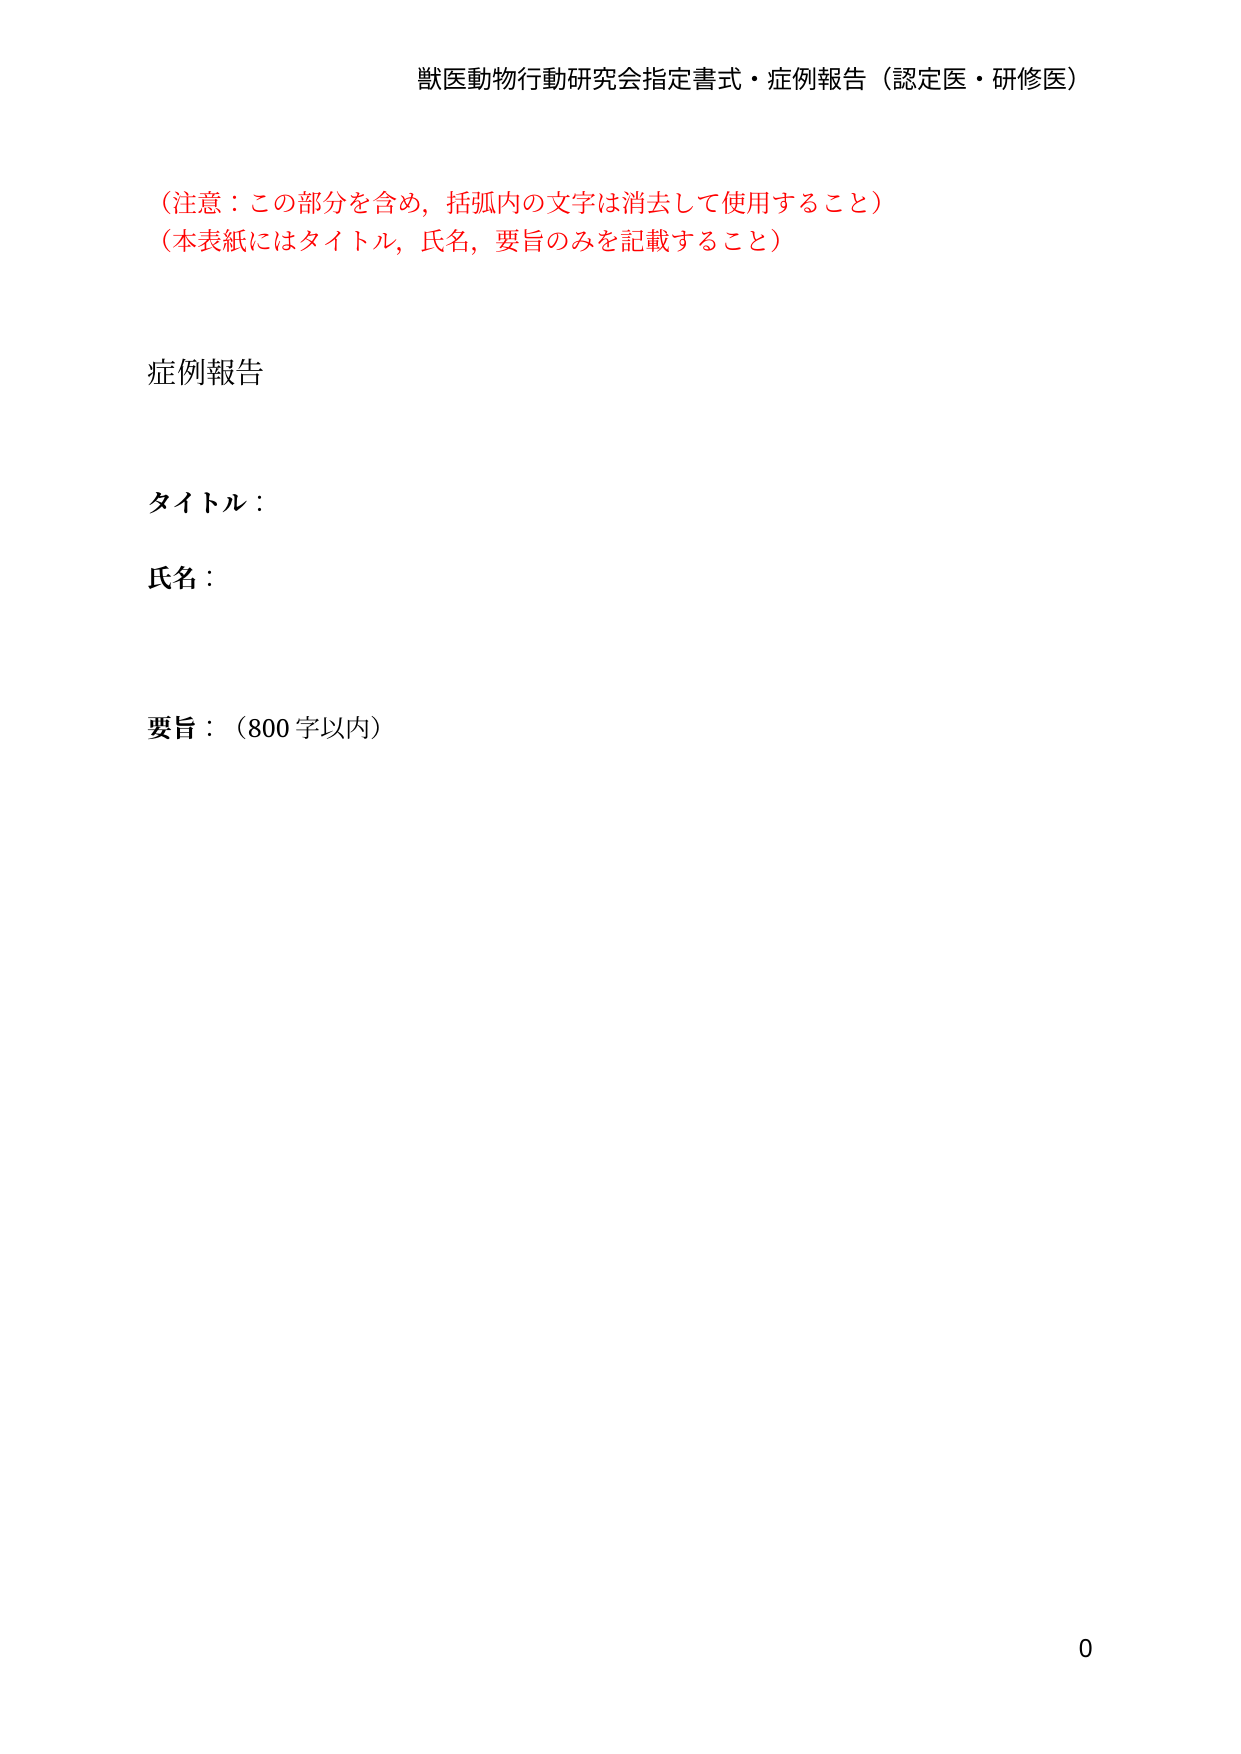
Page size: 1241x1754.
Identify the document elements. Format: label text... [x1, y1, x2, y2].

text 要旨：（800字以内） [148, 708, 1092, 746]
text （注意：この部分を含め，括弧内の文字は消去して使用すること） [148, 183, 1092, 221]
text （本表紙にはタイトル，氏名，要旨のみを記載すること） [148, 221, 1092, 258]
text タイトル： [148, 483, 1092, 521]
text 氏名： [148, 558, 1092, 596]
text 症例報告 [148, 333, 1092, 408]
